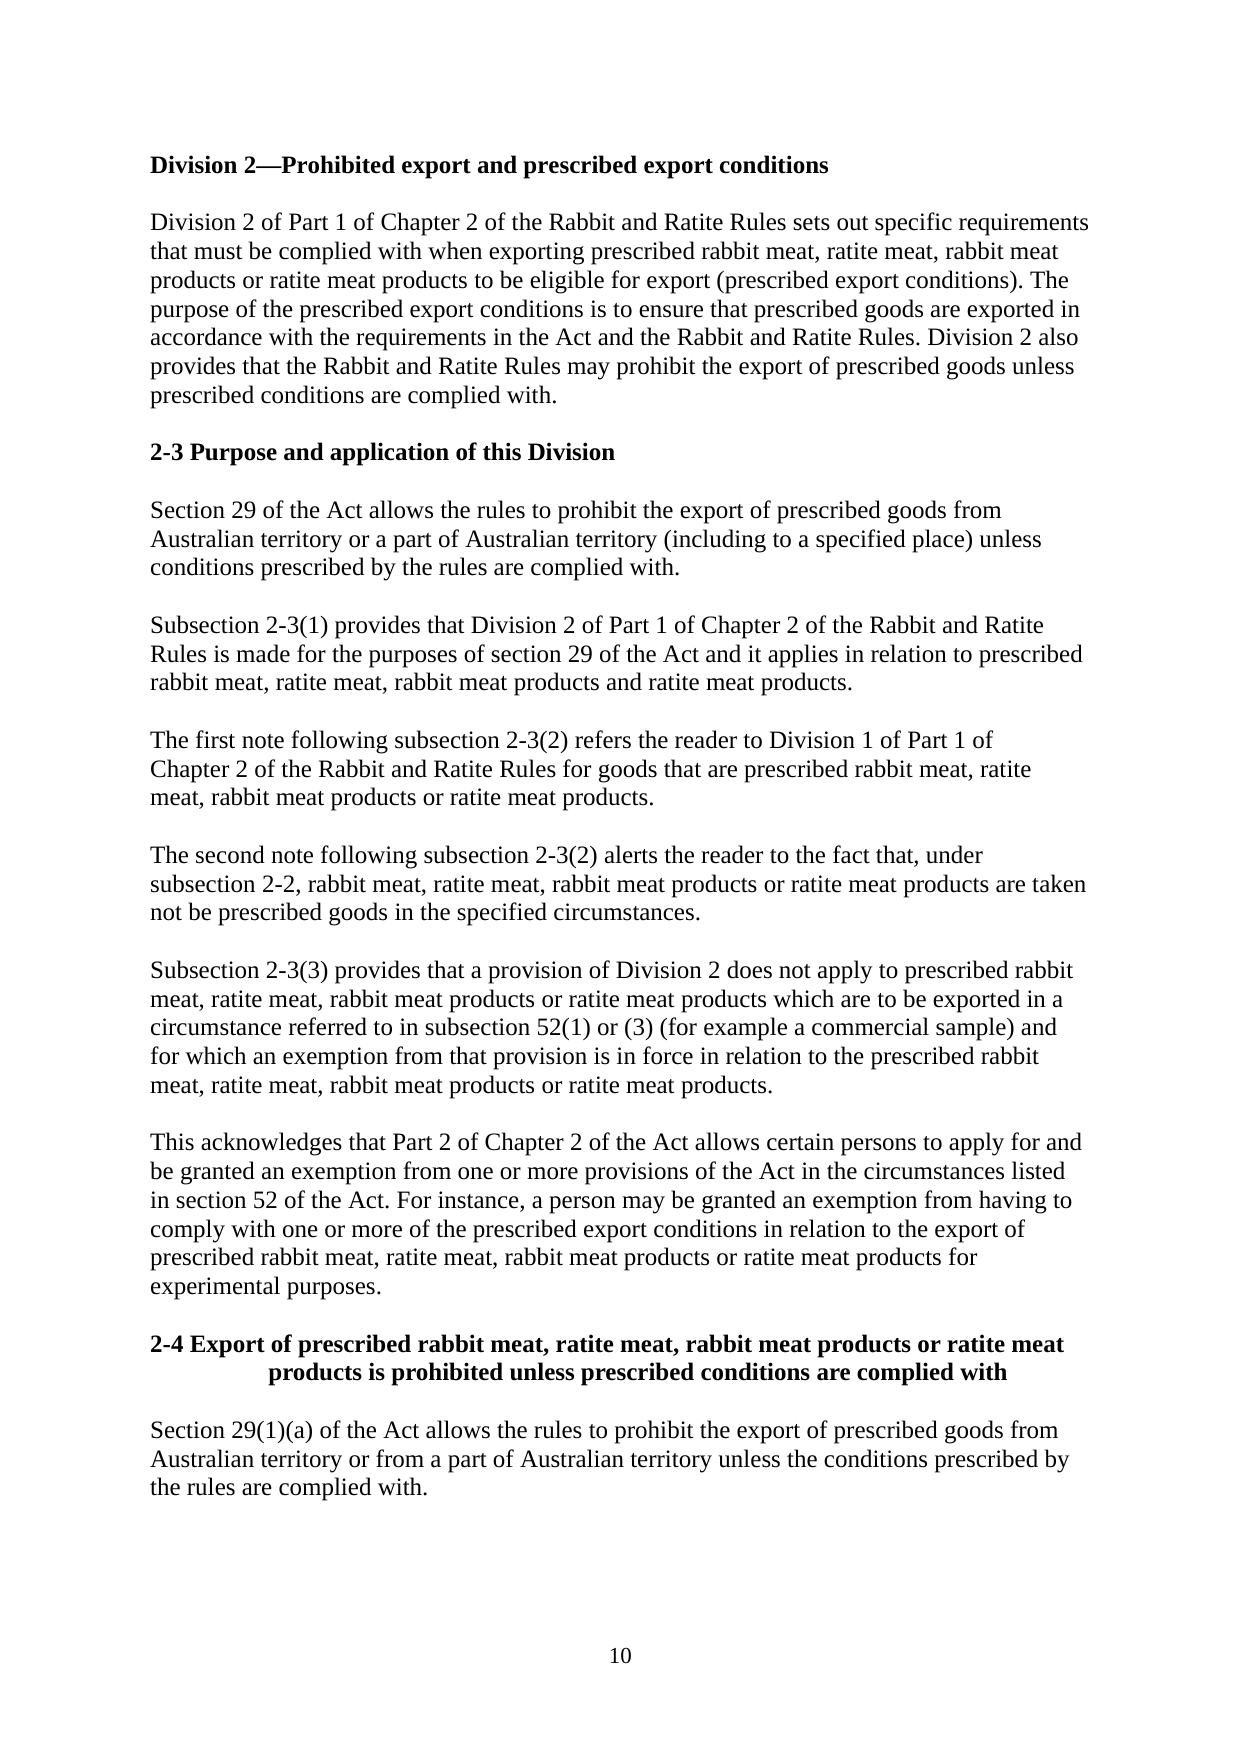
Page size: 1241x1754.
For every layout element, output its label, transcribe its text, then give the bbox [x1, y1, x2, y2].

text Section 29(1)(a) of the Act allows the rules to prohibit the export of prescribed goods from Australian territory or from a part of Australian territory unless the conditions prescribed by the rules are complied with. [150, 1415, 1090, 1501]
text Subsection 2-3(1) provides that Division 2 of Part 1 of Chapter 2 of the Rabbit and Ratite Rules is made for the purposes of section 29 of the Act and it applies in relation to prescribed rabbit meat, ratite meat, rabbit meat products and ratite meat products. [150, 610, 1090, 696]
text Division 2 of Part 1 of Chapter 2 of the Rabbit and Ratite Rules sets out specific requirements that must be complied with when exporting prescribed rabbit meat, ratite meat, rabbit meat products or ratite meat products to be eligible for export (prescribed export conditions). The purpose of the prescribed export conditions is to ensure that prescribed goods are exported in accordance with the requirements in the Act and the Rabbit and Ratite Rules. Division 2 also provides that the Rabbit and Ratite Rules may prohibit the export of prescribed goods unless prescribed conditions are complied with. [150, 207, 1090, 409]
text Section 29 of the Act allows the rules to prohibit the export of prescribed goods from Australian territory or a part of Australian territory (including to a specified place) unless conditions prescribed by the rules are complied with. [150, 495, 1090, 581]
text 2-4 Export of prescribed rabbit meat, ratite meat, rabbit meat products or ratite meat products is prohibited unless prescribed conditions are complied with [150, 1329, 1090, 1386]
text The second note following subsection 2-3(2) alerts the reader to the fact that, under subsection 2-2, rabbit meat, ratite meat, rabbit meat products or ratite meat products are taken not be prescribed goods in the specified circumstances. [150, 840, 1090, 926]
text 2-3 Purpose and application of this Division [150, 437, 1090, 466]
text Division 2—Prohibited export and prescribed export conditions [150, 150, 1090, 179]
text Subsection 2-3(3) provides that a provision of Division 2 does not apply to prescribed rabbit meat, ratite meat, rabbit meat products or ratite meat products which are to be exported in a circumstance referred to in subsection 52(1) or (3) (for example a commercial sample) and for which an exemption from that provision is in force in relation to the prescribed rabbit meat, ratite meat, rabbit meat products or ratite meat products. [150, 955, 1090, 1099]
text This acknowledges that Part 2 of Chapter 2 of the Act allows certain persons to apply for and be granted an exemption from one or more provisions of the Act in the circumstances listed in section 52 of the Act. For instance, a person may be granted an exemption from having to comply with one or more of the prescribed export conditions in relation to the export of prescribed rabbit meat, ratite meat, rabbit meat products or ratite meat products for experimental purposes. [150, 1127, 1090, 1300]
text The first note following subsection 2-3(2) refers the reader to Division 1 of Part 1 of Chapter 2 of the Rabbit and Ratite Rules for goods that are prescribed rabbit meat, ratite meat, rabbit meat products or ratite meat products. [150, 725, 1090, 811]
